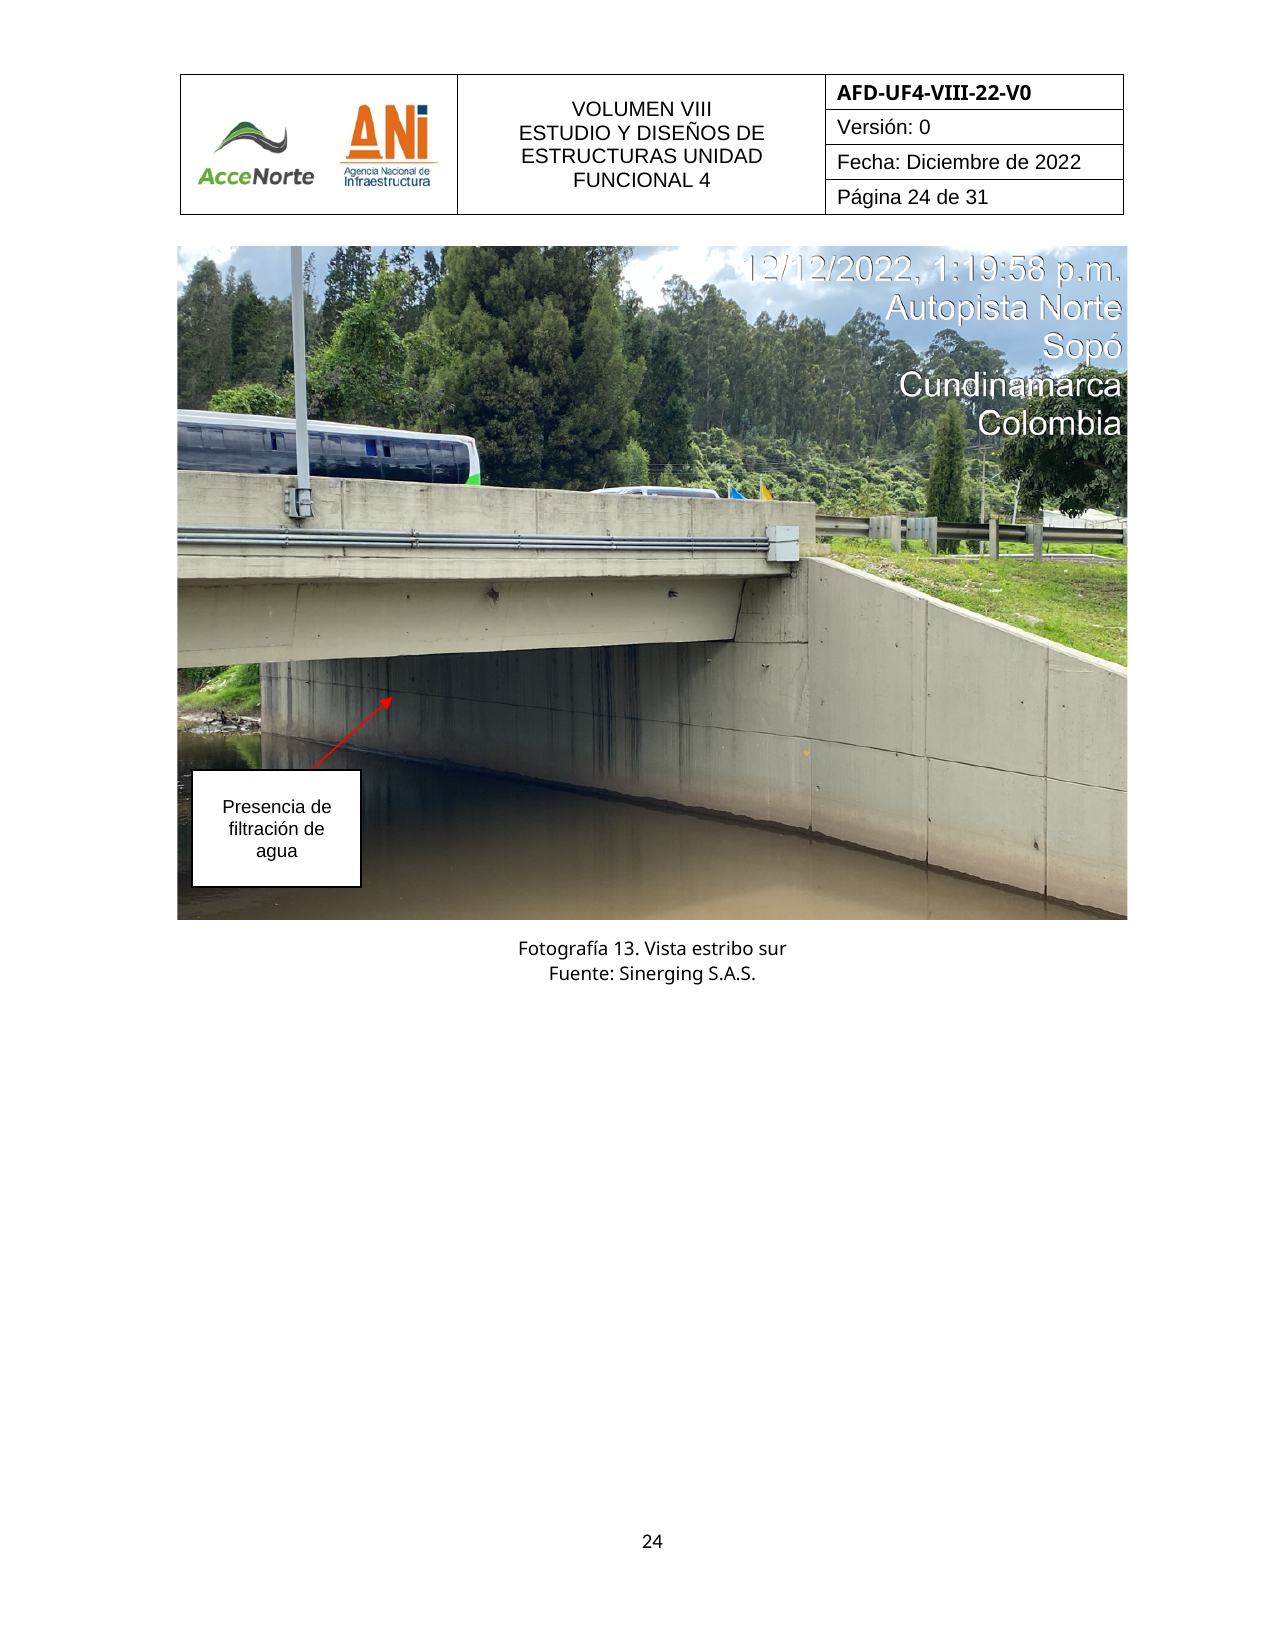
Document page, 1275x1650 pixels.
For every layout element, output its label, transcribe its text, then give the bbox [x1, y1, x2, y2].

picture [191, 93, 439, 196]
picture [177, 246, 1128, 920]
text Fotografía 13. Vista estribo sur Fuente: Sinerging S.A.S. [177, 935, 1127, 986]
